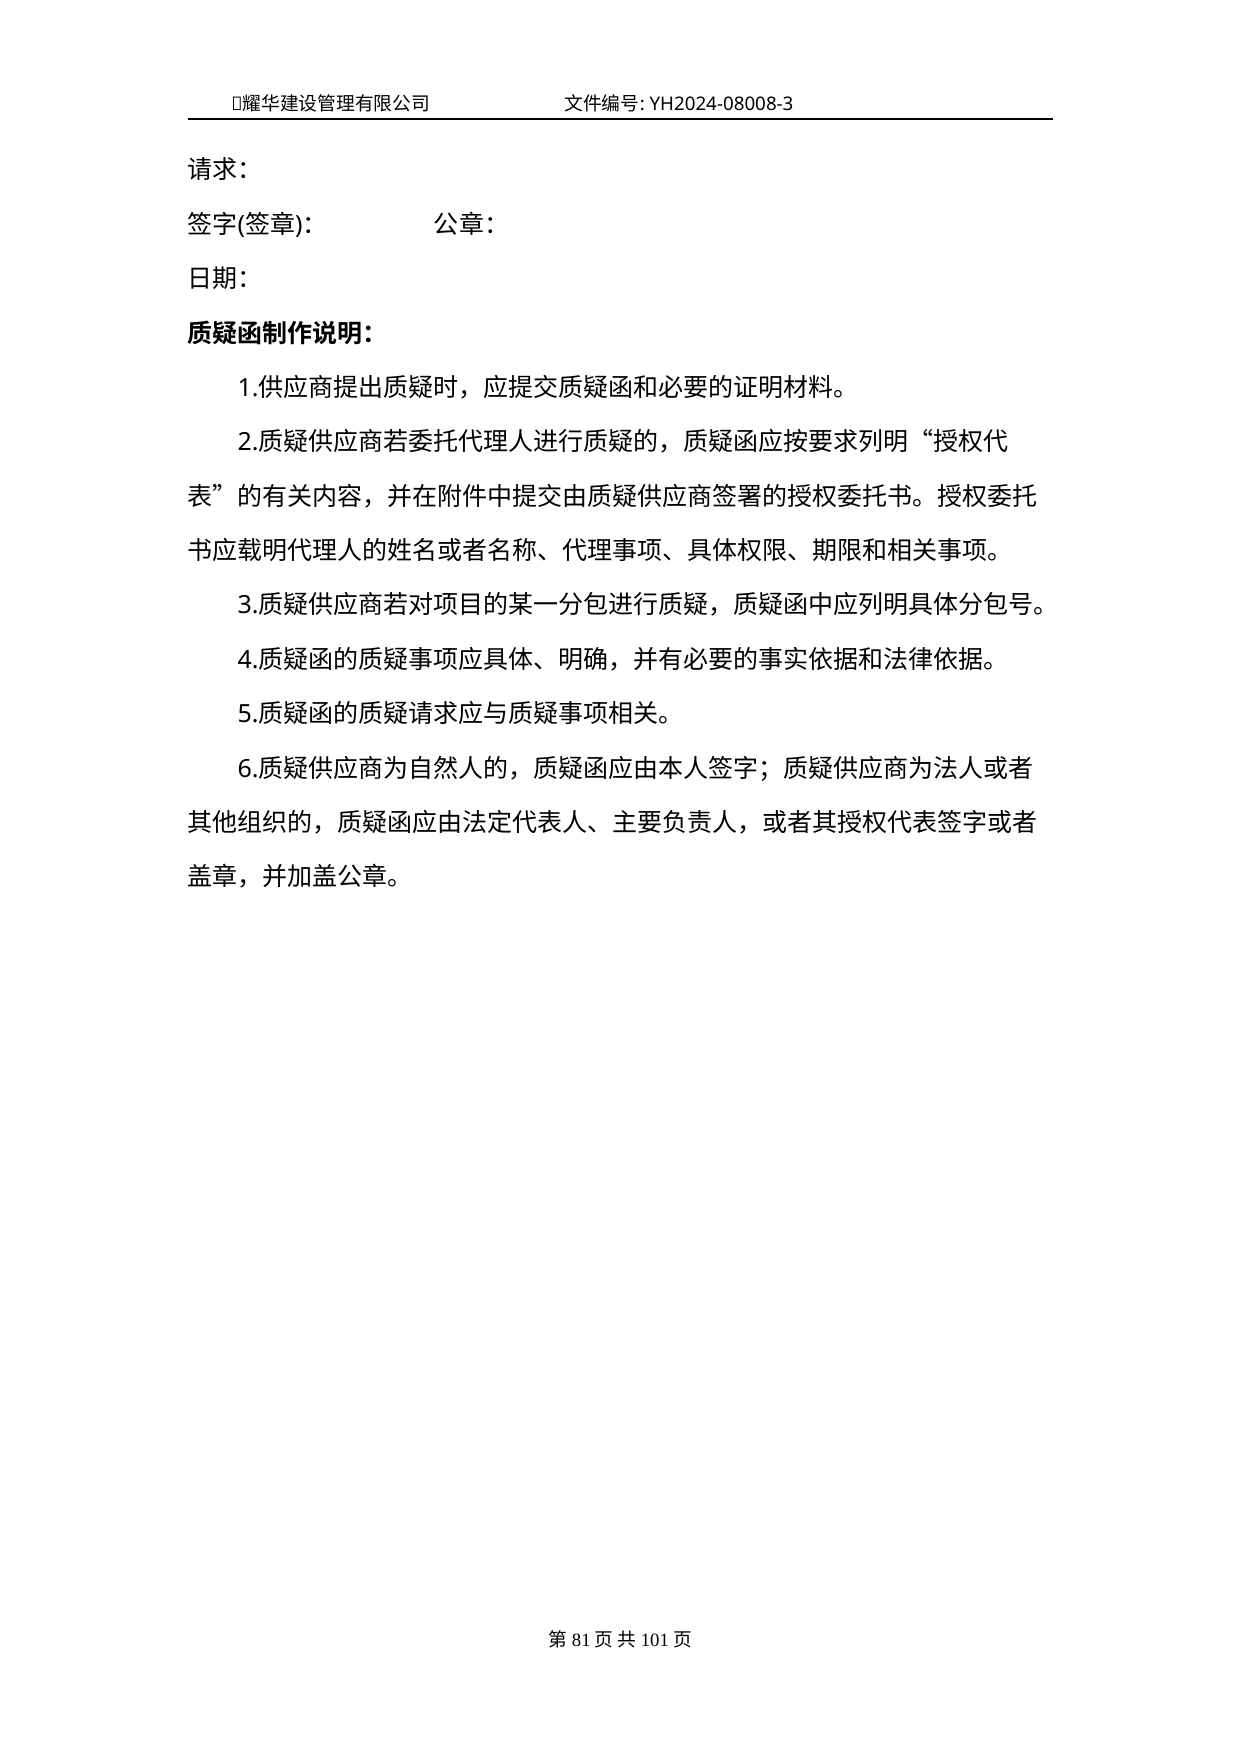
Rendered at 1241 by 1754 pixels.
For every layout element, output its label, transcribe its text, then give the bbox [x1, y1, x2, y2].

text 请求： [187, 150, 1053, 186]
text 质疑函制作说明： [187, 313, 1053, 349]
text 5.质疑函的质疑请求应与质疑事项相关。 [187, 694, 1053, 730]
text 1.供应商提出质疑时，应提交质疑函和必要的证明材料。 [187, 367, 1053, 404]
text 4.质疑函的质疑事项应具体、明确，并有必要的事实依据和法律依据。 [187, 639, 1053, 676]
text 日期： [187, 259, 1053, 295]
text 3.质疑供应商若对项目的某一分包进行质疑，质疑函中应列明具体分包号。 [187, 585, 1053, 621]
text 6.质疑供应商为自然人的，质疑函应由本人签字；质疑供应商为法人或者其他组织的，质疑函应由法定代表人、主要负责人，或者其授权代表签字或者盖章，并加盖公章。 [187, 748, 1053, 893]
text 签字(签章)： 公章： [187, 204, 1053, 241]
text 2.质疑供应商若委托代理人进行质疑的，质疑函应按要求列明“授权代表”的有关内容，并在附件中提交由质疑供应商签署的授权委托书。授权委托书应载明代理人的姓名或者名称、代理事项、具体权限、期限和相关事项。 [187, 422, 1053, 567]
